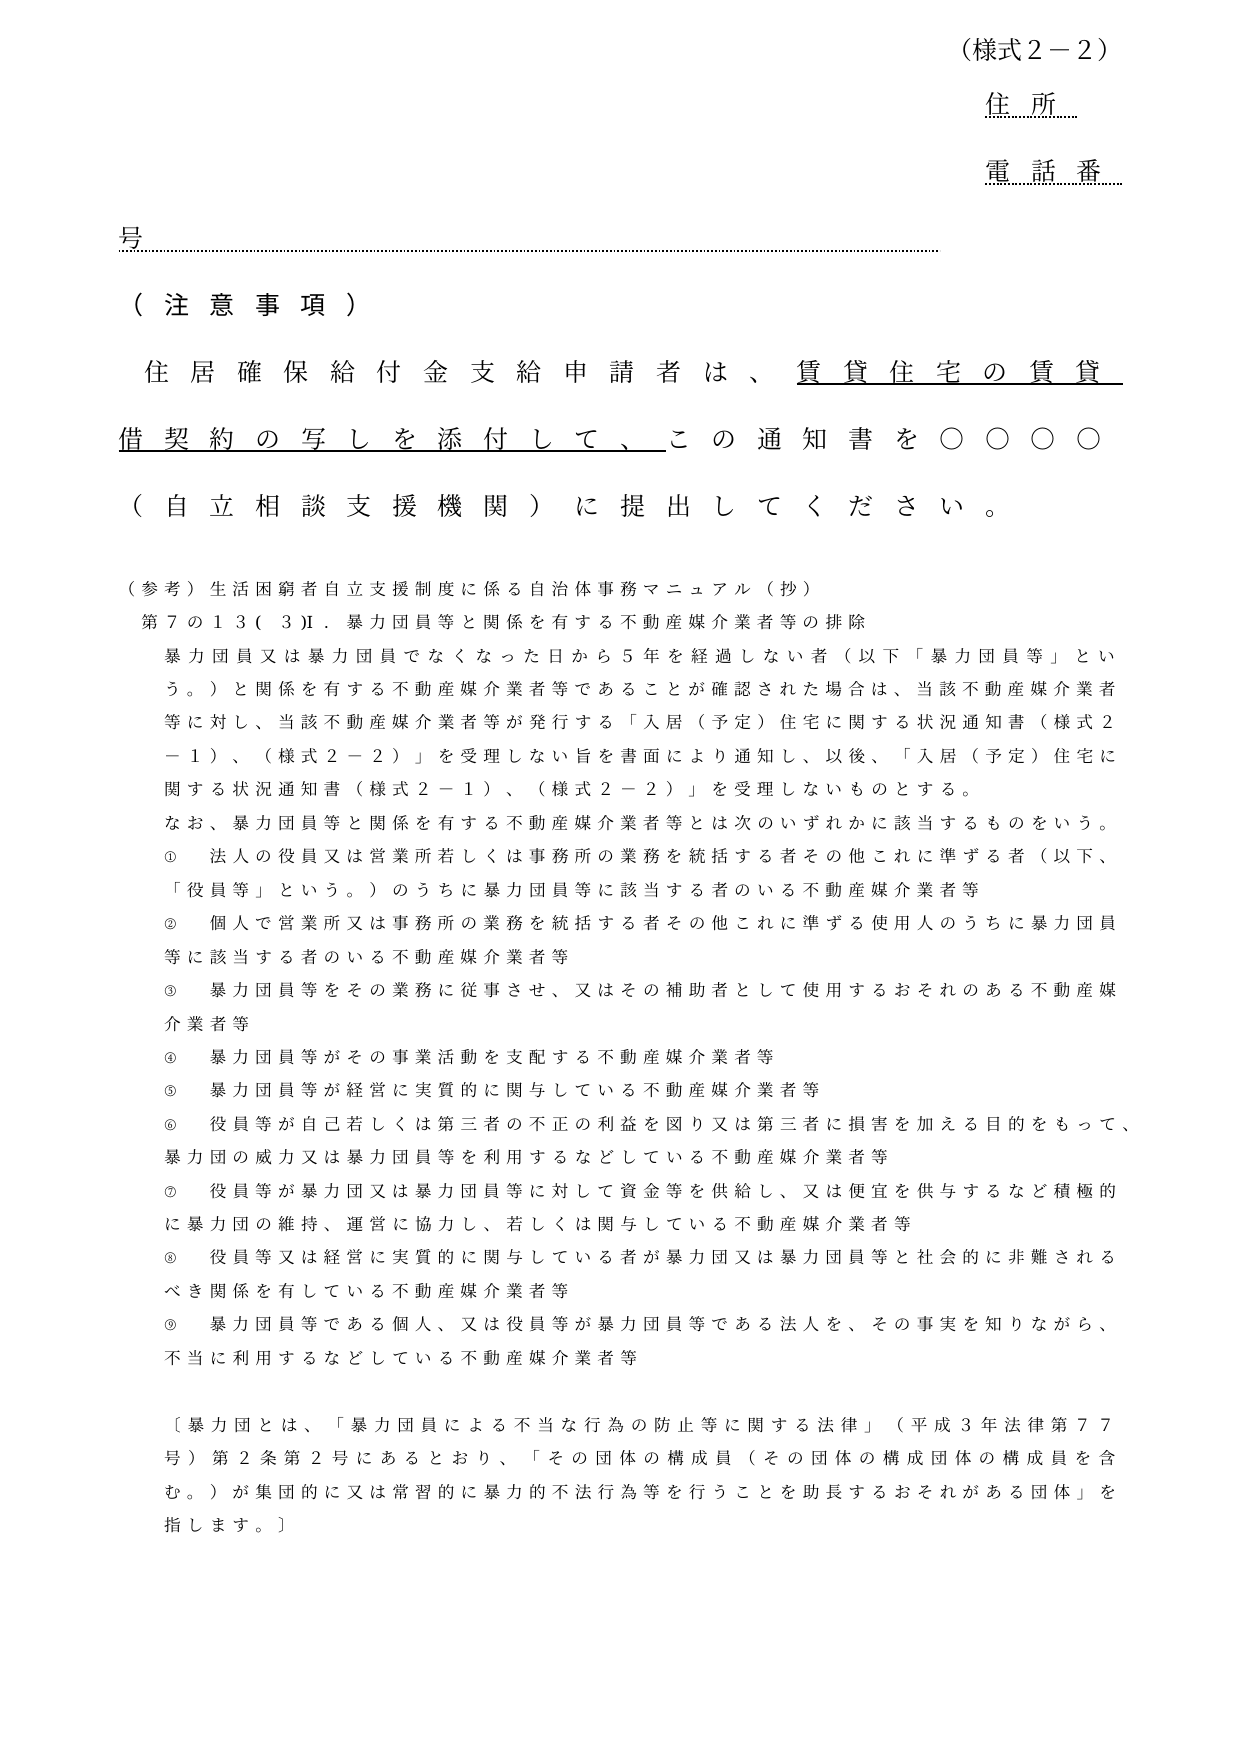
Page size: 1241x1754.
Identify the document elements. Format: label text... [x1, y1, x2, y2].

text ④ 暴力団員等がその事業活動を支配する不動産媒介業者等 [146, 1039, 1122, 1073]
text 住居確保給付金支給申請者は、賃貸住宅の賃貸借契約の写しを添付して、この通知書を○○○○（自立相談支援機関）に提出してください。 [118, 337, 1122, 538]
text 第７の１３(３)Ⅰ．暴力団員等と関係を有する不動産媒介業者等の排除 [118, 605, 1122, 638]
text ⑦ 役員等が暴力団又は暴力団員等に対して資金等を供給し、又は便宜を供与するなど積極的に暴力団の維持、運営に協力し、若しくは関与している不動産媒介業者等 [146, 1173, 1122, 1240]
text ⑨ 暴力団員等である個人、又は役員等が暴力団員等である法人を、その事実を知りながら、不当に利用するなどしている不動産媒介業者等 [146, 1307, 1122, 1374]
text ⑤ 暴力団員等が経営に実質的に関与している不動産媒介業者等 [146, 1073, 1122, 1106]
text （注意事項） [118, 270, 1122, 337]
text ③ 暴力団員等をその業務に従事させ、又はその補助者として使用するおそれのある不動産媒介業者等 [146, 973, 1122, 1039]
text 暴力団員又は暴力団員でなくなった日から５年を経過しない者（以下「暴力団員等」という。）と関係を有する不動産媒介業者等であることが確認された場合は、当該不動産媒介業者等に対し、当該不動産媒介業者等が発行する「入居（予定）住宅に関する状況通知書（様式２－１）、（様式２－２）」を受理しない旨を書面により通知し、以後、「入居（予定）住宅に関する状況通知書（様式２－１）、（様式２－２）」を受理しないものとする。 [146, 638, 1122, 805]
text ① 法人の役員又は営業所若しくは事務所の業務を統括する者その他これに準ずる者（以下、「役員等」という。）のうちに暴力団員等に該当する者のいる不動産媒介業者等 [146, 839, 1122, 906]
text ⑧ 役員等又は経営に実質的に関与している者が暴力団又は暴力団員等と社会的に非難されるべき関係を有している不動産媒介業者等 [146, 1240, 1122, 1307]
text 〔暴力団とは、「暴力団員による不当な行為の防止等に関する法律」（平成３年法律第７７号）第２条第２号にあるとおり、「その団体の構成員（その団体の構成団体の構成員を含む。）が集団的に又は常習的に暴力的不法行為等を行うことを助長するおそれがある団体」を指します。〕 [146, 1407, 1122, 1541]
text 電話番号 [118, 137, 1122, 270]
text なお、暴力団員等と関係を有する不動産媒介業者等とは次のいずれかに該当するものをいう。 [146, 805, 1122, 839]
text 住所 [118, 70, 1122, 137]
text ② 個人で営業所又は事務所の業務を統括する者その他これに準ずる使用人のうちに暴力団員等に該当する者のいる不動産媒介業者等 [146, 906, 1122, 973]
text （参考）生活困窮者自立支援制度に係る自治体事務マニュアル（抄） [118, 571, 1122, 605]
text ⑥ 役員等が自己若しくは第三者の不正の利益を図り又は第三者に損害を加える目的をもって、暴力団の威力又は暴力団員等を利用するなどしている不動産媒介業者等 [146, 1106, 1122, 1173]
